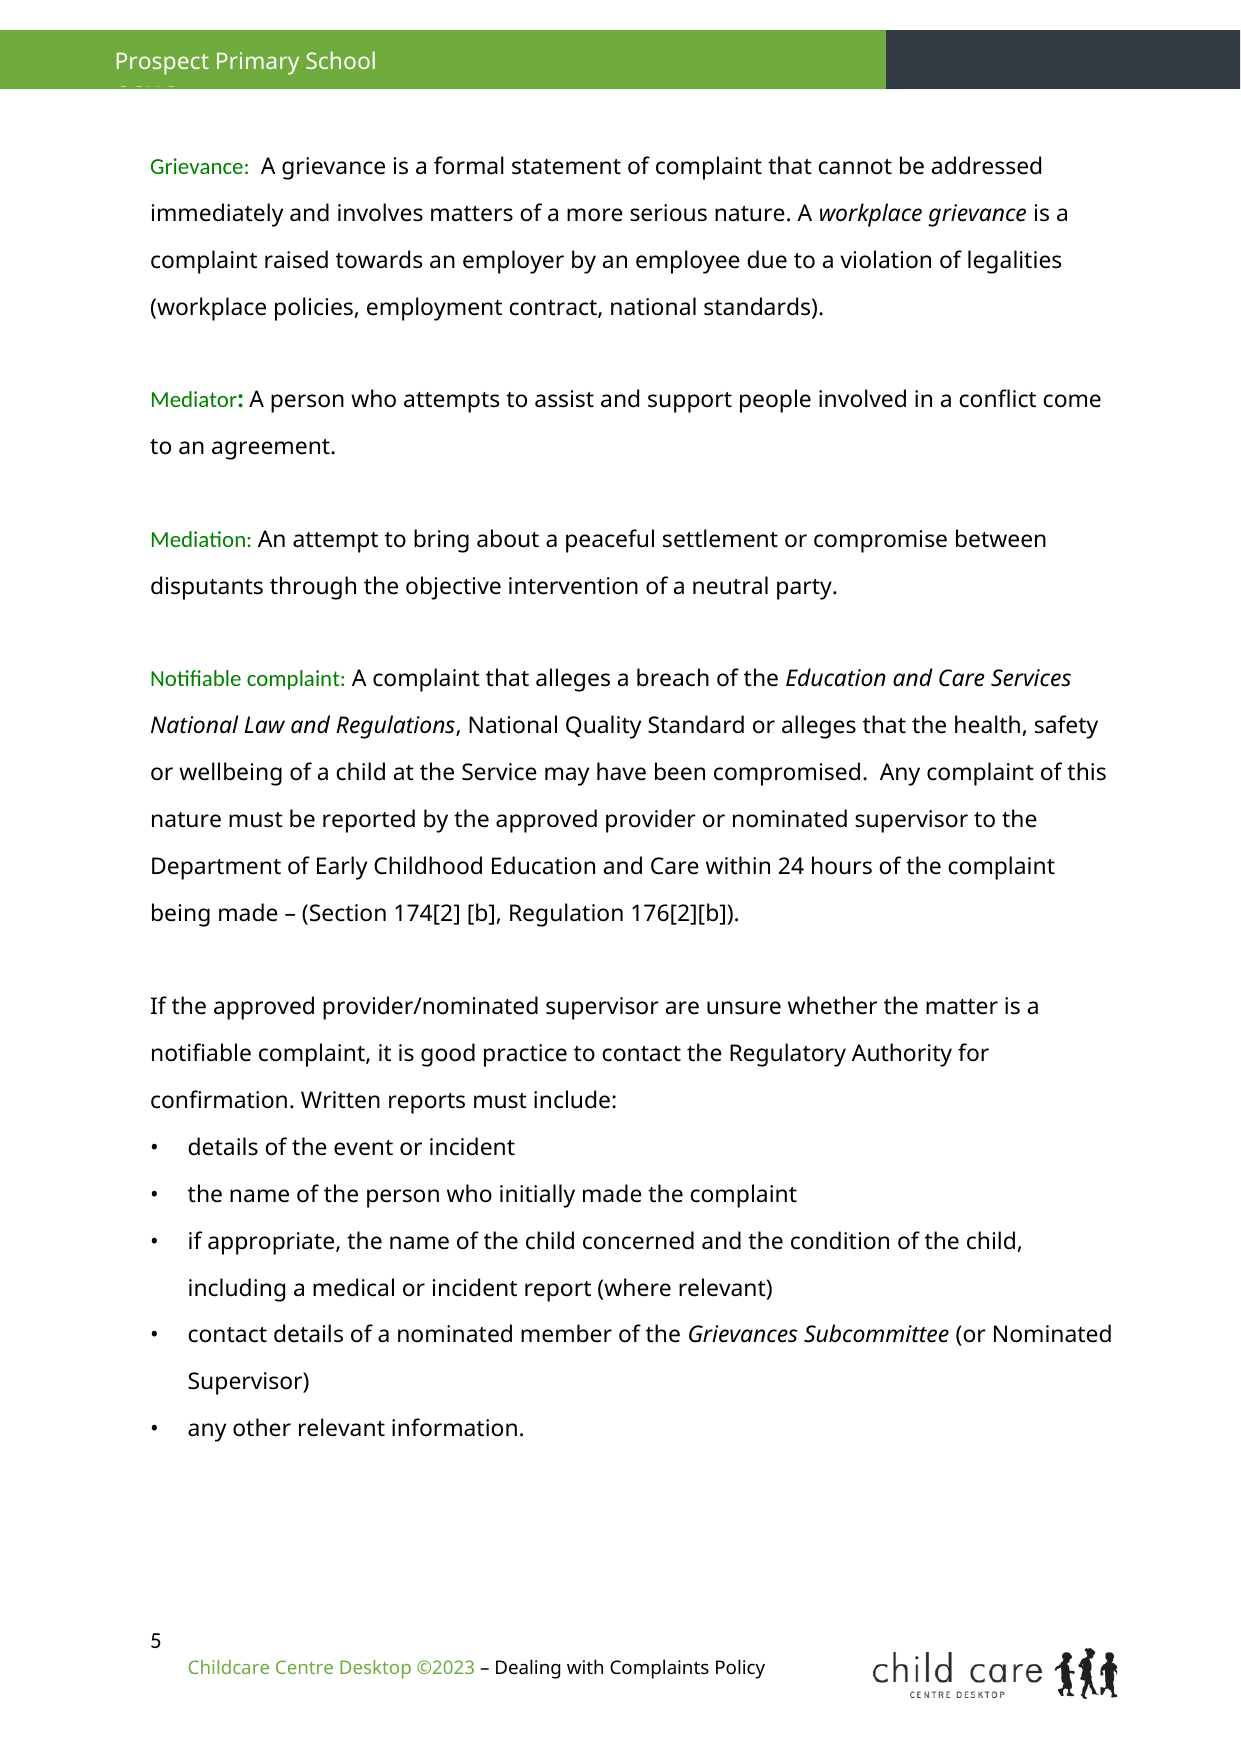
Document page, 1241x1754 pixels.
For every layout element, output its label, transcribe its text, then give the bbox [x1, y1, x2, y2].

list contact details of a nominated member of the Grievances Subcommittee (or Nominated Supervisor) [150, 1318, 1122, 1397]
text Grievance: A grievance is a formal statement of complaint that cannot be addressed immediately and involves matters of a more serious nature. A workplace grievance is a complaint raised towards an employer by an employee due to a violation of legalities (workplace policies, employment contract, national standards). [150, 150, 1122, 322]
text Mediation: An attempt to bring about a peaceful settlement or compromise between disputants through the objective intervention of a neutral party. [150, 523, 1122, 601]
text Notifiable complaint: A complaint that alleges a breach of the Education and Care Services National Law and Regulations, National Quality Standard or alleges that the health, safety or wellbeing of a child at the Service may have been compromised. Any complaint of this nature must be reported by the approved provider or nominated supervisor to the Department of Early Childhood Education and Care within 24 hours of the complaint being made – (Section 174[2] [b], Regulation 176[2][b]). If the approved provider/nominated supervisor are unsure whether the matter is a notifiable complaint, it is good practice to contact the Regulatory Authority for confirmation. Written reports must include: [150, 662, 1122, 1115]
text Mediator: A person who attempts to assist and support people involved in a conflict come to an agreement. [150, 383, 1122, 461]
list if appropriate, the name of the child concerned and the condition of the child, including a medical or incident report (where relevant) [150, 1225, 1122, 1303]
list details of the event or incident [150, 1131, 1122, 1162]
list the name of the person who initially made the complaint [150, 1178, 1122, 1209]
list any other relevant information. [150, 1412, 1122, 1443]
